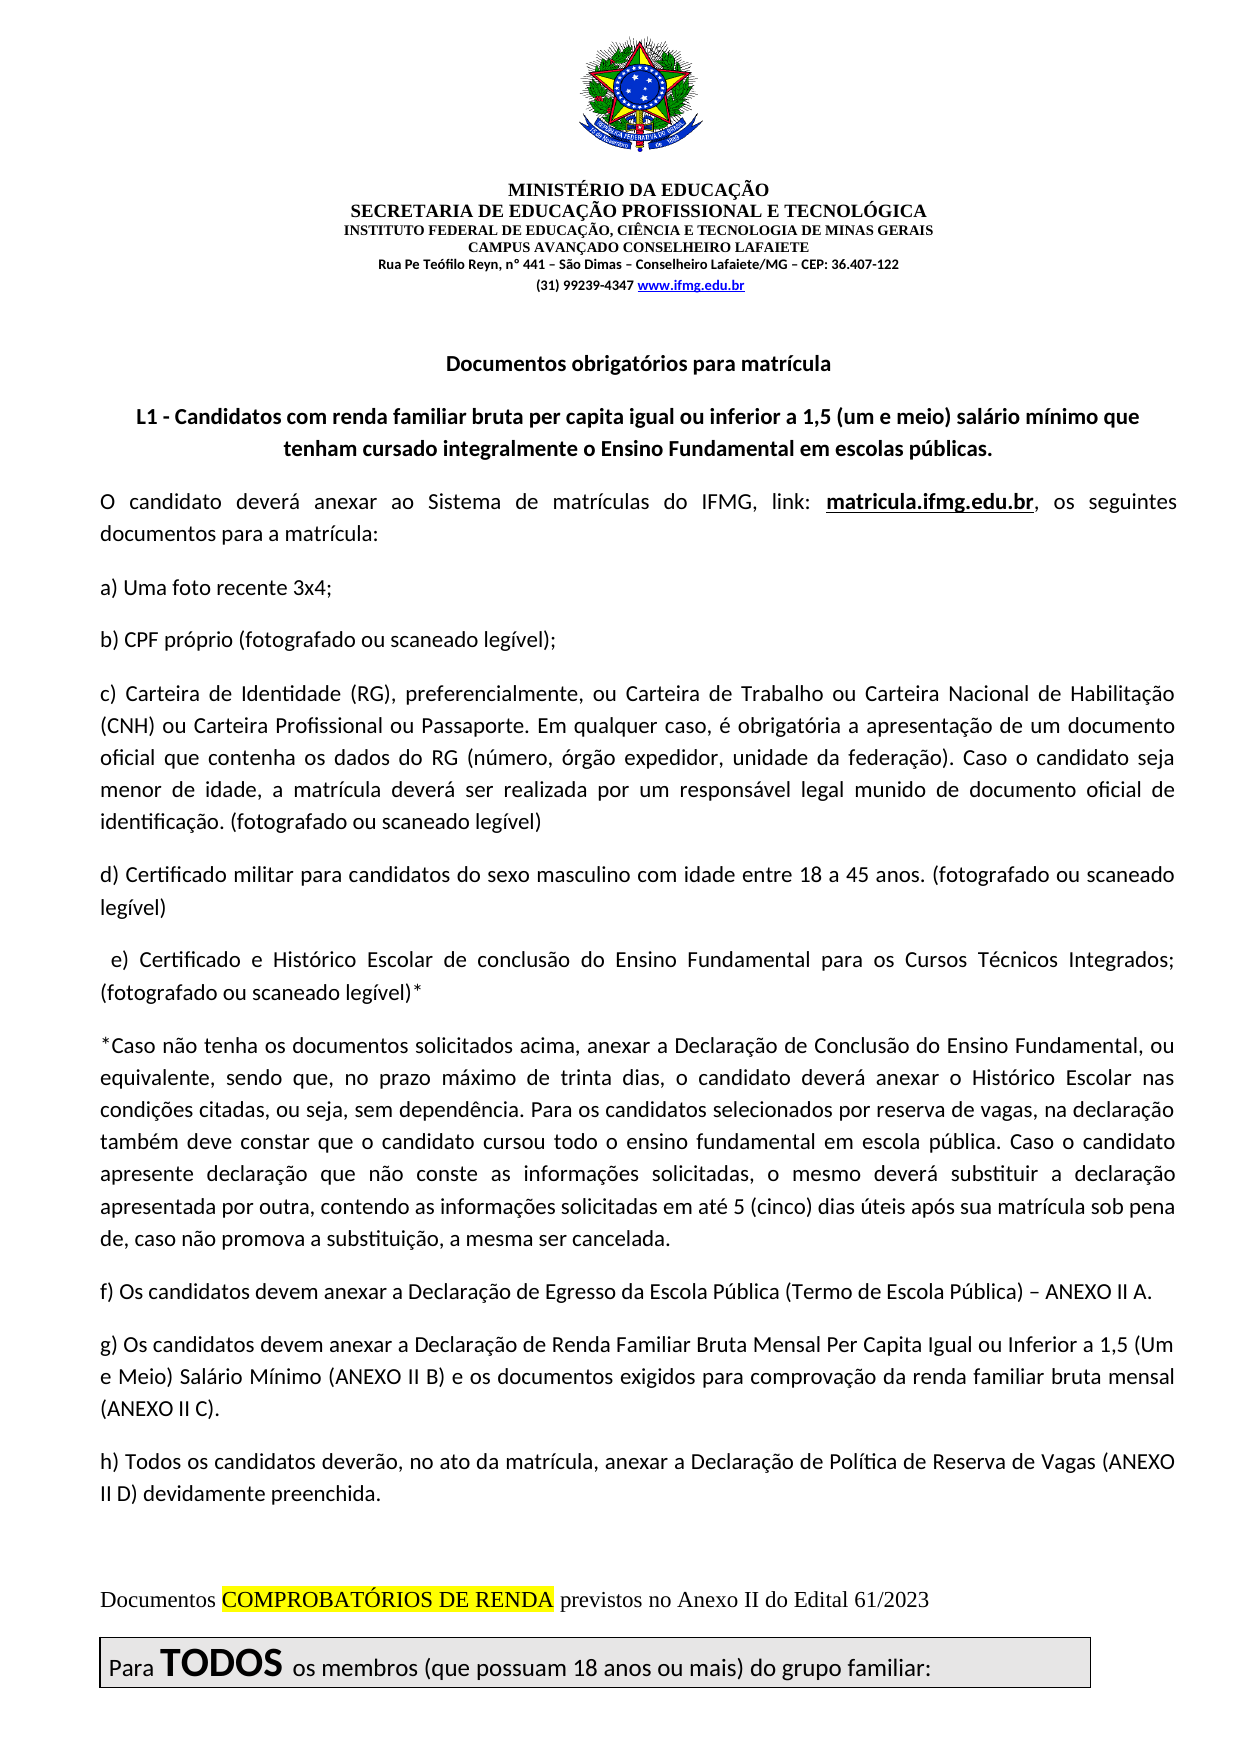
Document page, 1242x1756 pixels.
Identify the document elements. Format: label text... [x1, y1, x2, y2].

text b) CPF próprio (fotografado ou scaneado legível); [100, 626, 1177, 654]
text h) Todos os candidatos deverão, no ato da matrícula, anexar a Declaração de Política de Reserva de Vagas (ANEXO II D) devidamente preenchida. [100, 1447, 1177, 1508]
text CAMPUS AVANÇADO CONSELHEIRO LAFAIETE [100, 238, 1177, 255]
text INSTITUTO FEDERAL DE EDUCAÇÃO, CIÊNCIA E TECNOLOGIA DE MINAS GERAIS [100, 222, 1177, 238]
text (31) 99239-4347 www.ifmg.edu.br [100, 276, 1177, 293]
text Documentos obrigatórios para matrícula [100, 349, 1177, 377]
picture [572, 33, 705, 154]
text c) Carteira de Identidade (RG), preferencialmente, ou Carteira de Trabalho ou Carteira Nacional de Habilitação (CNH) ou Carteira Profissional ou Passaporte. Em qualquer caso, é obrigatória a apresentação de um documento oficial que contenha os dados do RG (número, órgão expedidor, unidade da federação). Caso o candidato seja menor de idade, a matrícula deverá ser realizada por um responsável legal munido de documento oficial de identificação. (fotografado ou scaneado legível) [100, 679, 1177, 835]
text Documentos COMPROBATÓRIOS DE RENDA previstos no Anexo II do Edital 61/2023 [554, 1586, 1177, 1612]
text e) Certificado e Histórico Escolar de conclusão do Ensino Fundamental para os Cursos Técnicos Integrados; (fotografado ou scaneado legível)* [100, 946, 1177, 1006]
text g) Os candidatos devem anexar a Declaração de Renda Familiar Bruta Mensal Per Capita Igual ou Inferior a 1,5 (Um e Meio) Salário Mínimo (ANEXO II B) e os documentos exigidos para comprovação da renda familiar bruta mensal (ANEXO II C). [100, 1330, 1177, 1422]
text *Caso não tenha os documentos solicitados acima, anexar a Declaração de Conclusão do Ensino Fundamental, ou equivalente, sendo que, no prazo máximo de trinta dias, o candidato deverá anexar o Histórico Escolar nas condições citadas, ou seja, sem dependência. Para os candidatos selecionados por reserva de vagas, na declaração também deve constar que o candidato cursou todo o ensino fundamental em escola pública. Caso o candidato apresente declaração que não conste as informações solicitadas, o mesmo deverá substituir a declaração apresentada por outra, contendo as informações solicitadas em até 5 (cinco) dias úteis após sua matrícula sob pena de, caso não promova a substituição, a mesma ser cancelada. [100, 1031, 1177, 1252]
text L1 - Candidatos com renda familiar bruta per capita igual ou inferior a 1,5 (um e meio) salário mínimo que tenham cursado integralmente o Ensino Fundamental em escolas públicas. [100, 402, 1177, 462]
text MINISTÉRIO DA EDUCAÇÃO [100, 179, 1177, 200]
text d) Certificado militar para candidatos do sexo masculino com idade entre 18 a 45 anos. (fotografado ou scaneado legível) [100, 860, 1177, 921]
text Rua Pe Teófilo Reyn, nº 441 – São Dimas – Conselheiro Lafaiete/MG – CEP: 36.407-122 [100, 255, 1177, 273]
text f) Os candidatos devem anexar a Declaração de Egresso da Escola Pública (Termo de Escola Pública) – ANEXO II A. [100, 1277, 1177, 1305]
text SECRETARIA DE EDUCAÇÃO PROFISSIONAL E TECNOLÓGICA [100, 200, 1177, 222]
text O candidato deverá anexar ao Sistema de matrículas do IFMG, link: matricula.ifmg.edu.br, os seguintes documentos para a matrícula: [100, 487, 1177, 548]
table_header Para TODOS os membros (que possuam 18 anos ou mais) do grupo familiar: [101, 1638, 1090, 1687]
text a) Uma foto recente 3x4; [100, 573, 1177, 601]
